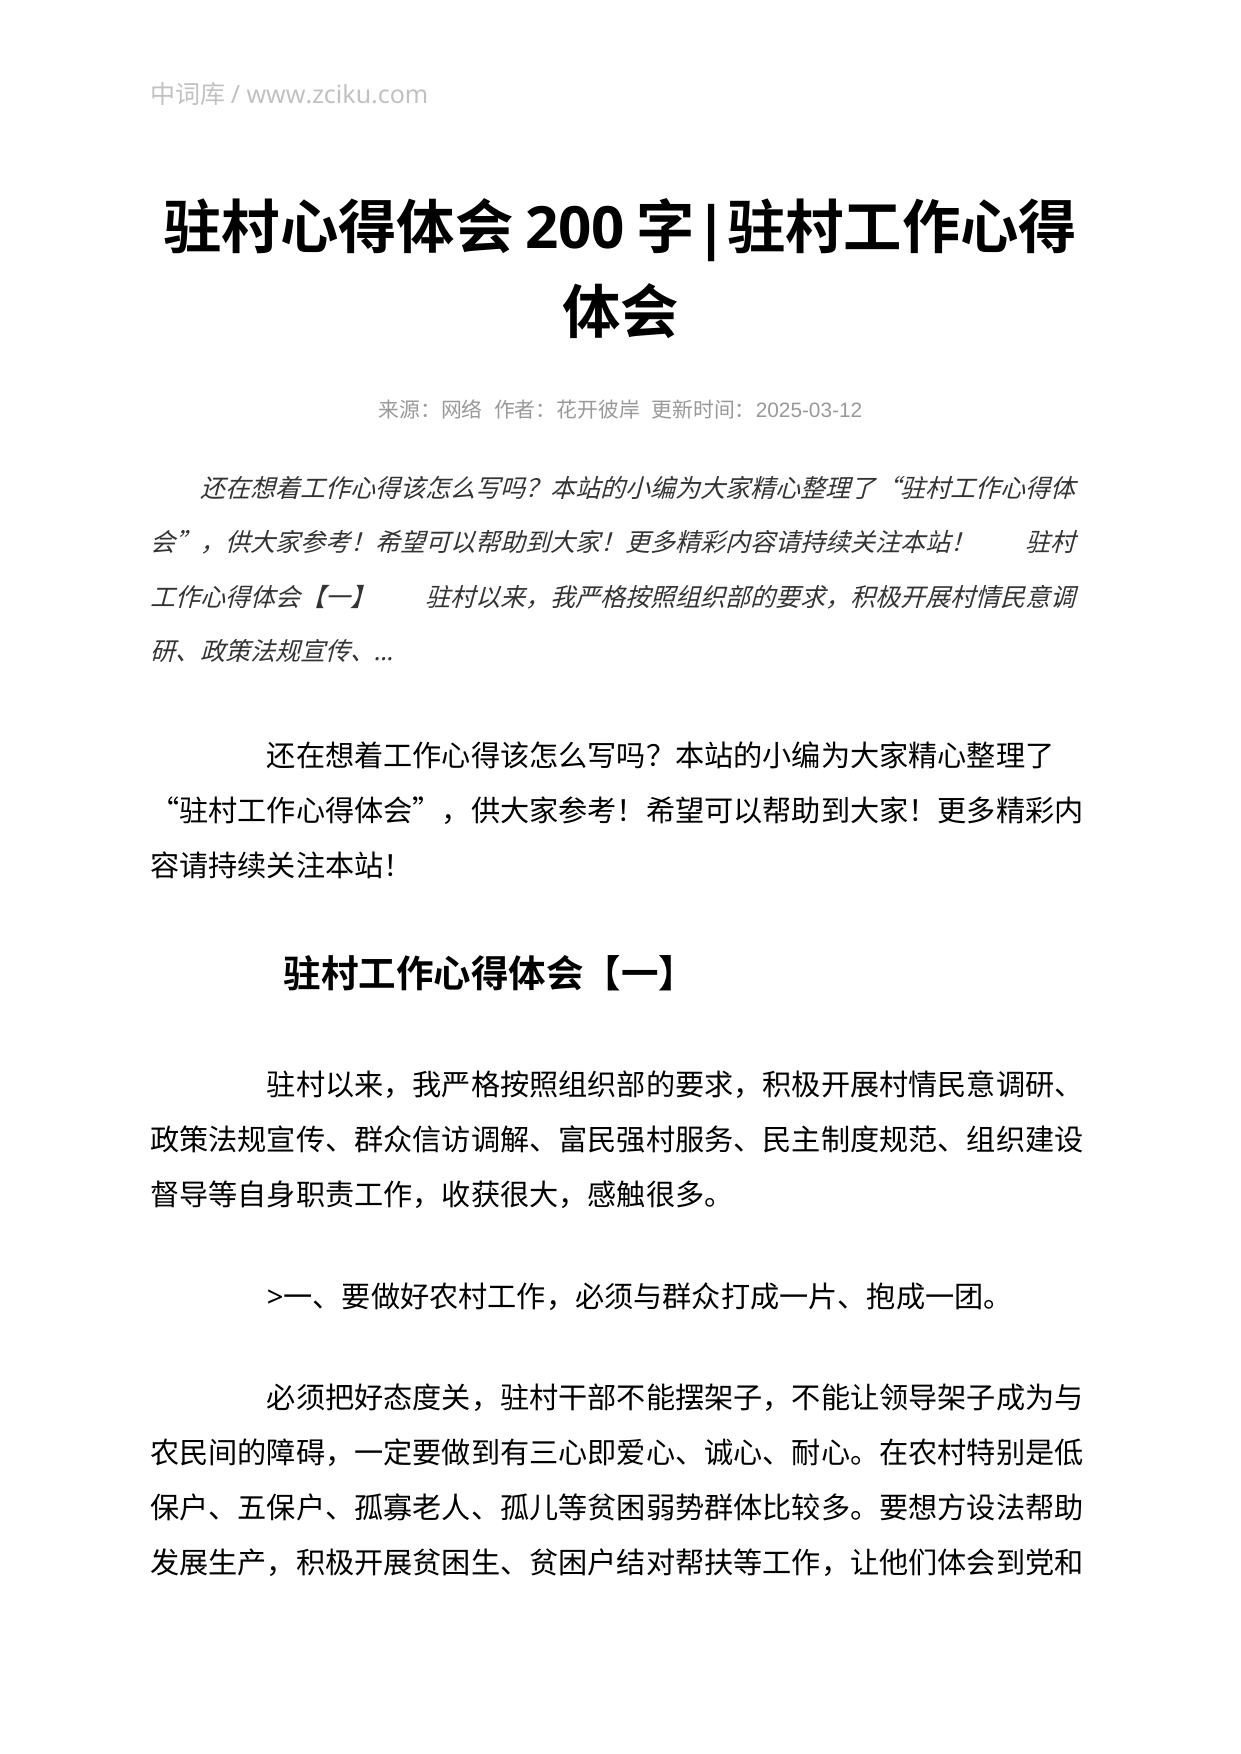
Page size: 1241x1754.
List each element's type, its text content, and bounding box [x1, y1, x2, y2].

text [150, 1375, 1090, 1582]
text >一、要做好农村工作，必须与群众打成一片、抱成一团。 [150, 1273, 1090, 1316]
subtitle 驻村心得体会200字|驻村工作心得体会 [150, 181, 1090, 351]
text 还在想着工作心得该怎么写吗？本站的小编为大家精心整理了“驻村工作心得体会”，供大家参考！希望可以帮助到大家！更多精彩内容请持续关注本站！ 驻村工作心得体会【一】 驻村以来，我严格按照组织部的要求，积极开展村情民意调研、政策法规宣传、... [150, 468, 1090, 668]
text 驻村工作心得体会【一】 [150, 944, 1090, 998]
text 驻村以来，我严格按照组织部的要求，积极开展村情民意调研、政策法规宣传、群众信访调解、富民强村服务、民主制度规范、组织建设督导等自身职责工作，收获很大，感触很多。 [150, 1062, 1090, 1214]
text 还在想着工作心得该怎么写吗？本站的小编为大家精心整理了“驻村工作心得体会”，供大家参考！希望可以帮助到大家！更多精彩内容请持续关注本站！ [150, 733, 1090, 885]
text 来源：网络 作者：花开彼岸 更新时间：2025-03-12 [150, 397, 1090, 421]
